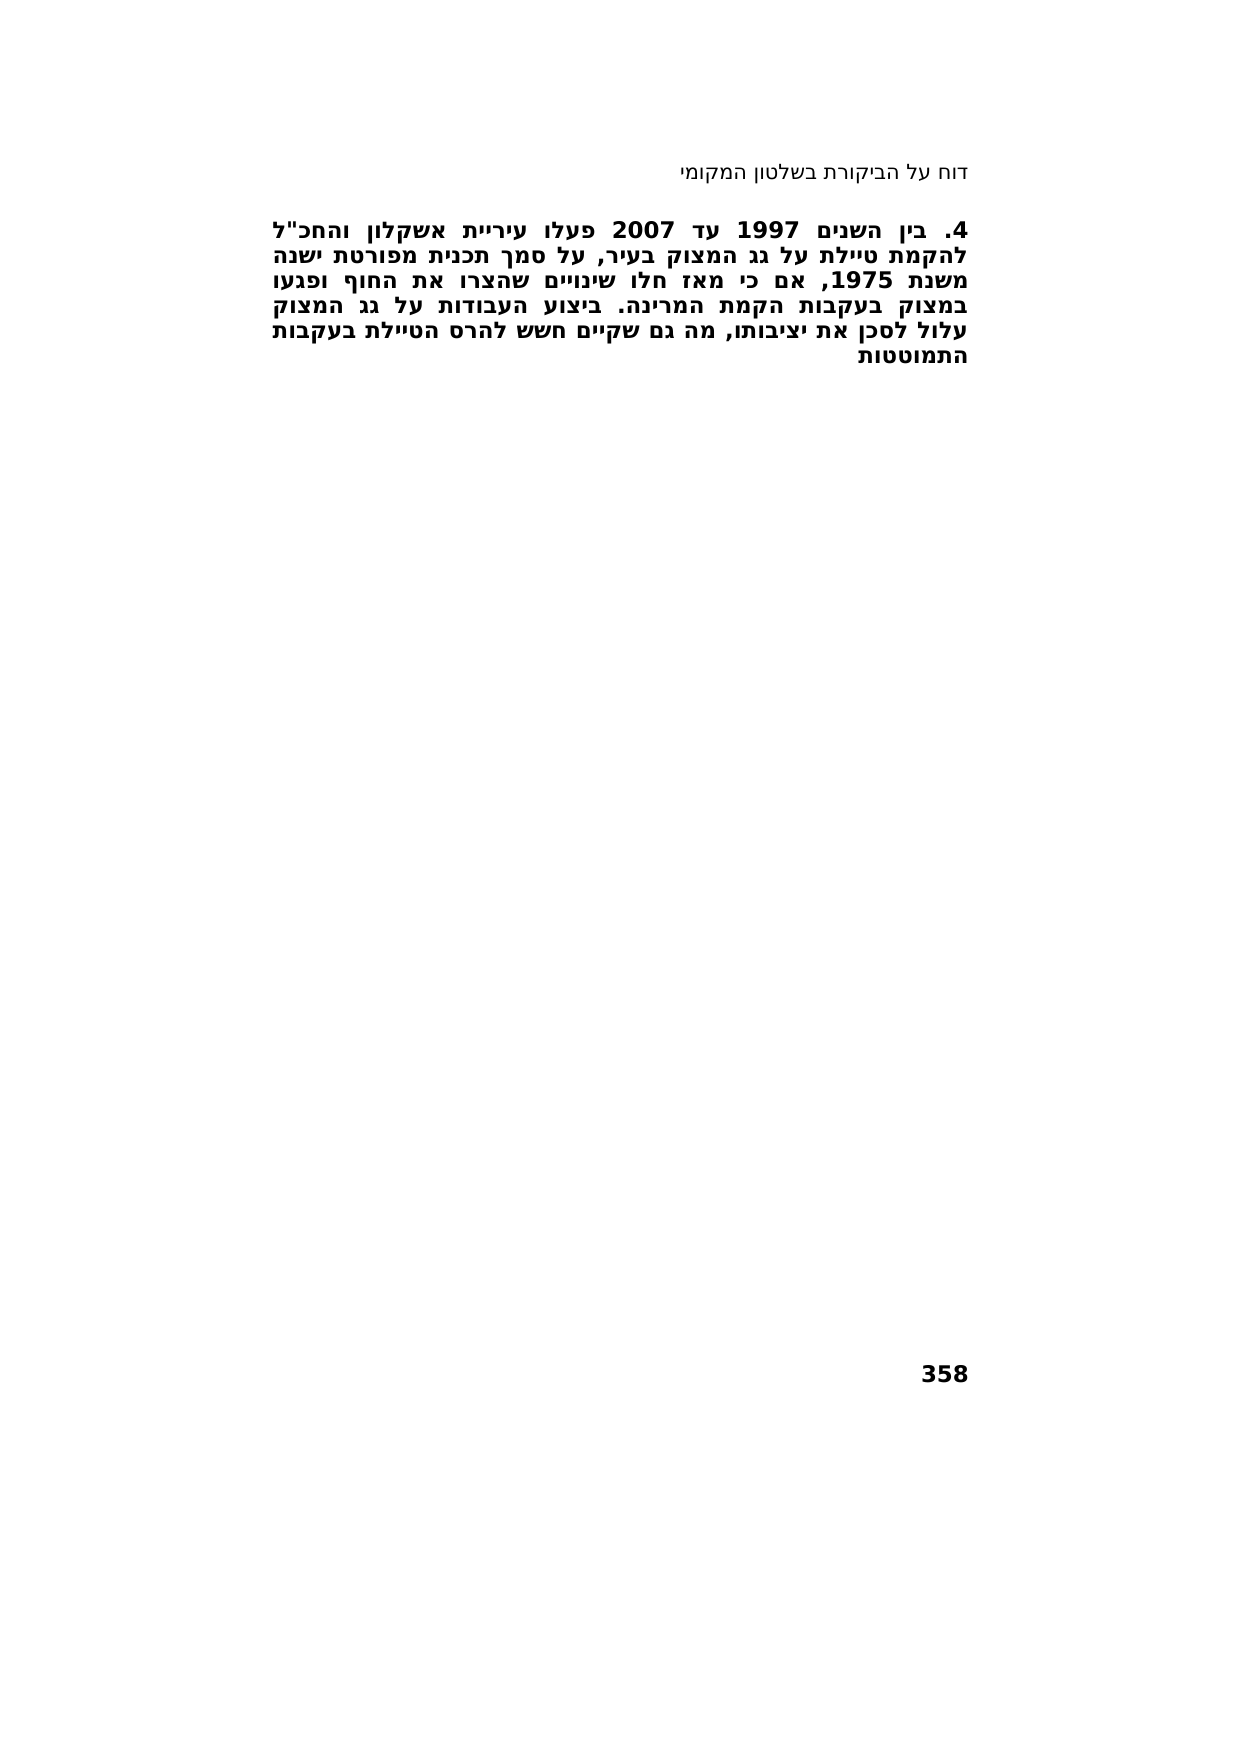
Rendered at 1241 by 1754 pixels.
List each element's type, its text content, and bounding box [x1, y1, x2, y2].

text 4. בין השנים 1997 עד 2007 פעלו עיריית אשקלון והחכ"ל להקמת טיילת על גג המצוק בעיר, על סמך תכנית מפורטת ישנה משנת 1975, אם כי מאז חלו שינויים שהצרו את החוף ופגעו במצוק בעקבות הקמת המרינה. ביצוע העבודות על גג המצוק עלול לסכן את יציבותו, מה גם שקיים חשש להרס הטיילת בעקבות התמוטטות [272, 218, 968, 368]
